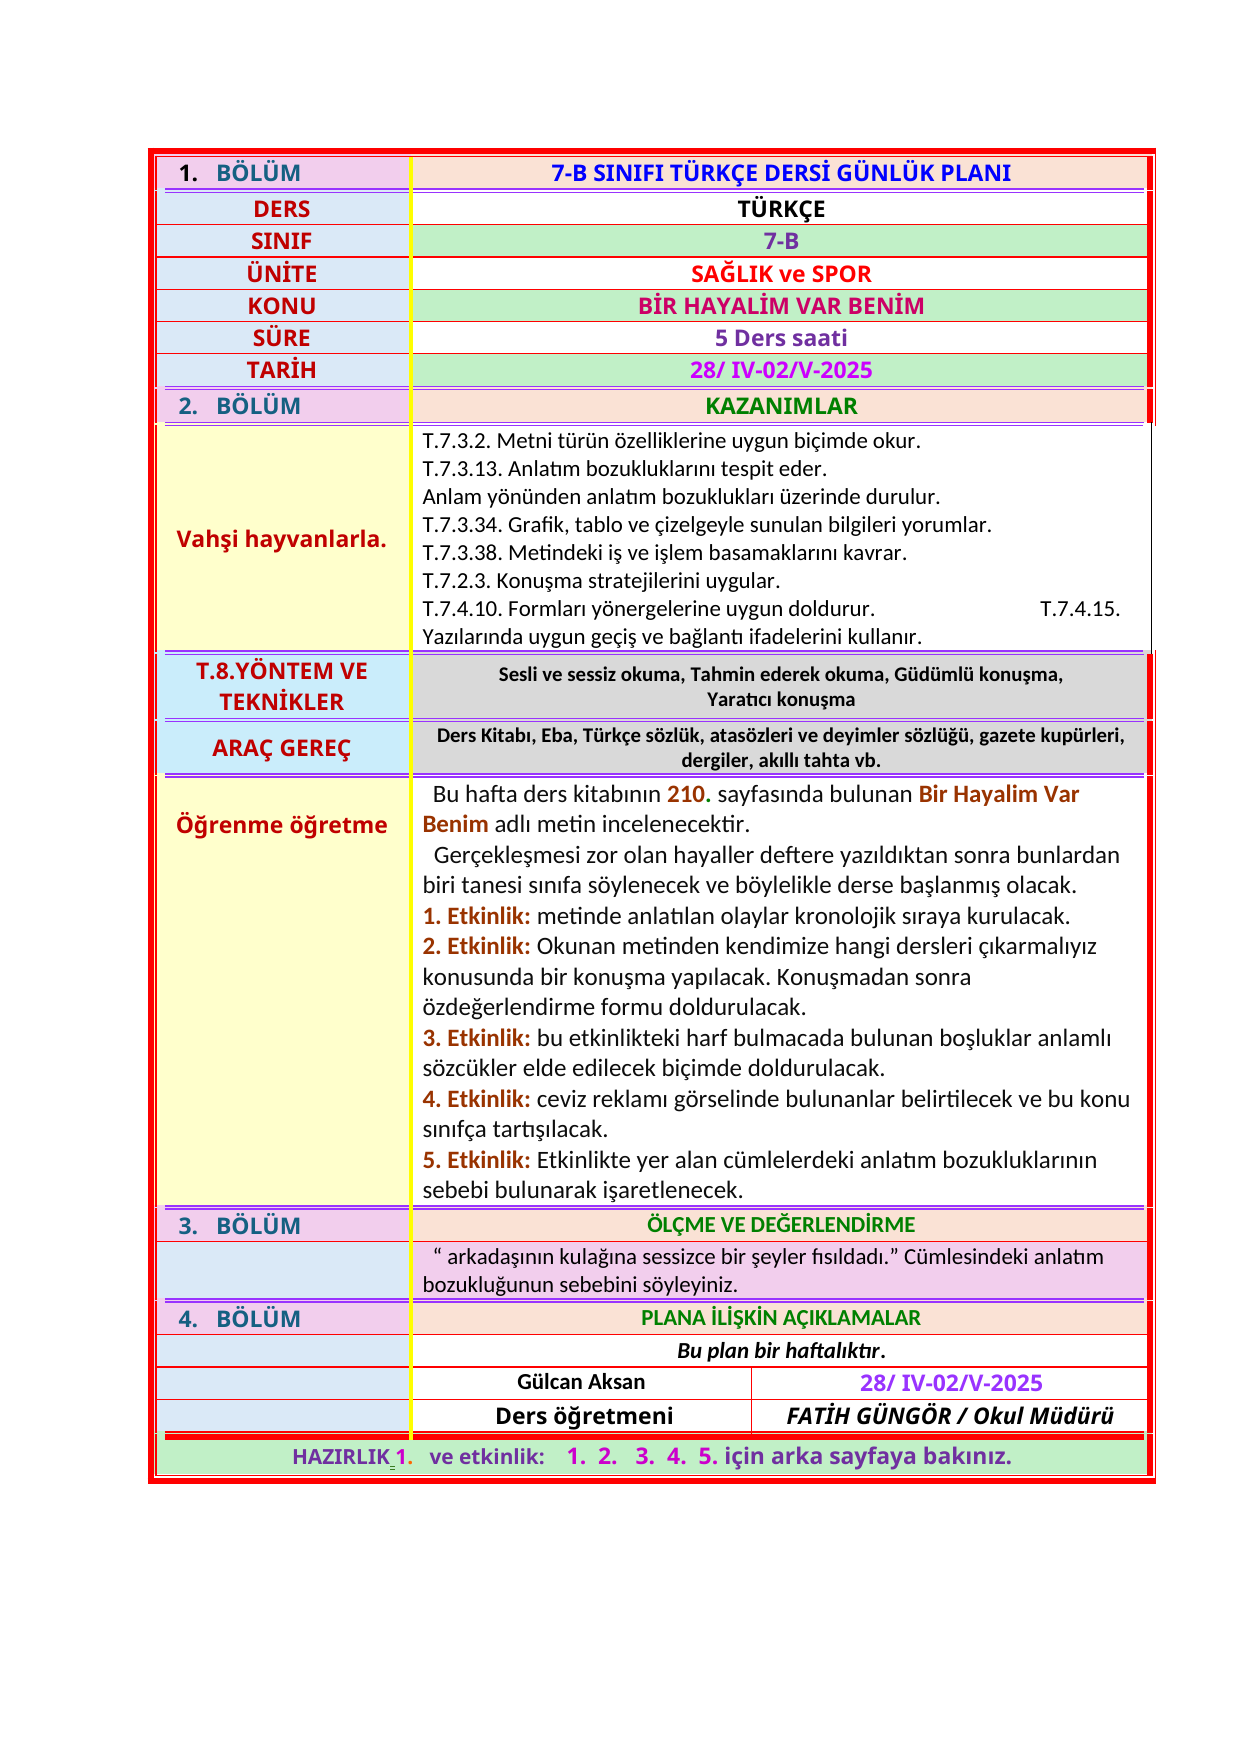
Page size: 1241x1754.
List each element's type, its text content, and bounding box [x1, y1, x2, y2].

table_cell [157, 1400, 409, 1431]
table_cell 7-B [413, 225, 1147, 256]
table_cell BÖLÜM [154, 1298, 409, 1334]
table_cell HAZIRLIK 1. ve etkinlik: 1. 2. 3. 4. 5. için arka sayfaya bakınız. [154, 1431, 1152, 1474]
table_cell KONU [157, 290, 409, 321]
table_cell T.8.YÖNTEM VE TEKNİKLER [154, 650, 409, 718]
table_cell Öğrenme öğretme [154, 773, 409, 1205]
table_cell Bu hafta ders kitabının 210. sayfasında bulunan Bir Hayalim Var Benim adlı metin incelenecektir. Gerçekleşmesi zor olan hayaller deftere yazıldıktan sonra bunlardan biri tanesi sınıfa söylenecek ve böylelikle derse başlanmış olacak. 1. Etkinlik: metinde anlatılan olaylar kronolojik sıraya kurulacak. 2. Etkinlik: Okunan metinden kendimize hangi dersleri çıkarmalıyız konusunda bir konuşma yapılacak. Konuşmadan sonra özdeğerlendirme formu doldurulacak. 3. Etkinlik: bu etkinlikteki harf bulmacada bulunan boşluklar anlamlı sözcükler elde edilecek biçimde doldurulacak. 4. Etkinlik: ceviz reklamı görselinde bulunanlar belirtilecek ve bu konu sınıfça tartışılacak. 5. Etkinlik: Etkinlikte yer alan cümlelerdeki anlatım bozukluklarının sebebi bulunarak işaretlenecek. [413, 773, 1152, 1205]
table_cell Sesli ve sessiz okuma, Tahmin ederek okuma, Güdümlü konuşma, Yaratıcı konuşma [413, 650, 1151, 718]
table_cell PLANA İLİŞKİN AÇIKLAMALAR [413, 1298, 1152, 1334]
table_cell Ders Kitabı, Eba, Türkçe sözlük, atasözleri ve deyimler sözlüğü, gazete kupürleri, dergiler, akıllı tahta vb. [413, 718, 1152, 773]
table_cell TARİH [157, 354, 409, 386]
table_cell BÖLÜM [154, 1205, 409, 1241]
table_cell 28/ IV-02/V-2025 [752, 1368, 1147, 1399]
table_cell Bu plan bir haftalıktır. [413, 1335, 1147, 1366]
table_cell BÖLÜM [154, 386, 409, 422]
table_cell “ arkadaşının kulağına sessizce bir şeyler fısıldadı.” Cümlesindeki anlatım bozukluğunun sebebini söyleyiniz. [413, 1242, 1147, 1298]
table_cell T.7.3.2. Metni türün özelliklerine uygun biçimde okur. T.7.3.13. Anlatım bozukluklarını tespit eder. Anlam yönünden anlatım bozuklukları üzerinde durulur. T.7.3.34. Grafik, tablo ve çizelgeyle sunulan bilgileri yorumlar. T.7.3.38. Metindeki iş ve işlem basamaklarını kavrar. T.7.2.3. Konuşma stratejilerini uygular. T.7.4.10. Formları yönergelerine uygun doldurur. T.7.4.15. Yazılarında uygun geçiş ve bağlantı ifadelerini kullanır. [413, 422, 1151, 650]
table_cell SAĞLIK ve SPOR [413, 258, 1147, 289]
table_cell [157, 1335, 409, 1366]
table_cell TÜRKÇE [413, 188, 1152, 224]
table_cell Ders öğretmeni [413, 1400, 751, 1431]
table_cell BİR HAYALİM VAR BENİM [413, 290, 1147, 321]
table_cell KAZANIMLAR [413, 386, 1152, 422]
table_cell [157, 1242, 409, 1298]
table_cell ÖLÇME VE DEĞERLENDİRME [413, 1205, 1152, 1241]
table_cell [157, 1368, 409, 1399]
table_cell ÜNİTE [157, 258, 409, 289]
table_cell Vahşi hayvanlarla. [154, 422, 409, 650]
table_header BÖLÜM [157, 157, 409, 188]
table_cell DERS [154, 188, 409, 224]
table_cell 28/ IV-02/V-2025 [413, 354, 1147, 386]
table_header 7-B SINIFI TÜRKÇE DERSİ GÜNLÜK PLANI [413, 157, 1147, 188]
table_cell SÜRE [157, 322, 409, 353]
table_cell FATİH GÜNGÖR / Okul Müdürü [752, 1400, 1147, 1431]
table_cell ARAÇ GEREÇ [154, 718, 409, 773]
table_cell SINIF [157, 225, 409, 256]
table_cell Gülcan Aksan [413, 1368, 751, 1399]
table_cell 5 Ders saati [413, 322, 1147, 353]
